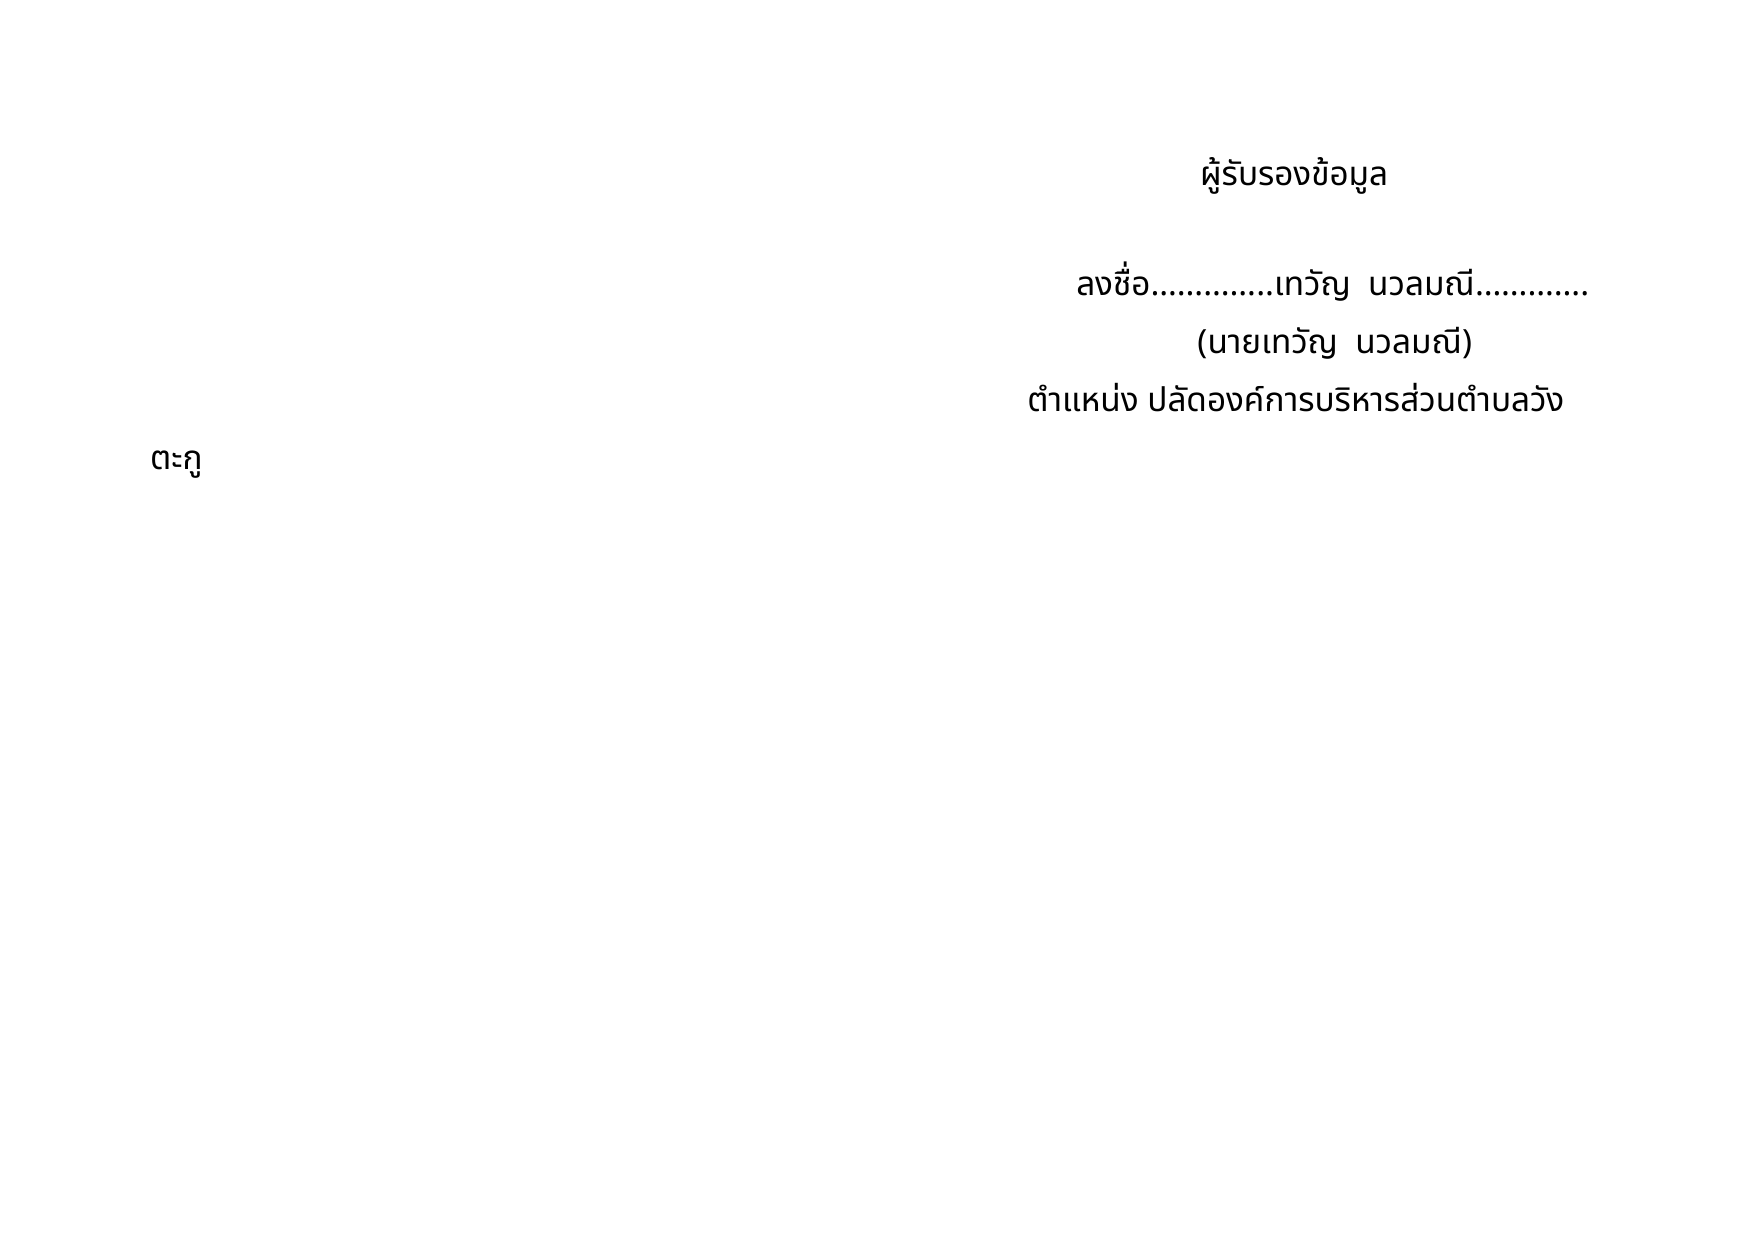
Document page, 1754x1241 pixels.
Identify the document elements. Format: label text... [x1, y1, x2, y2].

text ผู้รับรองข้อมูล [150, 150, 1604, 200]
text ตำแหน่ง ปลัดองค์การบริหารส่วนตำบลวังตะกู [150, 376, 1604, 485]
text ลงชื่อ…………..เทวัญ นวลมณี…………. [150, 260, 1604, 311]
text (นายเทวัญ นวลมณี) [150, 318, 1604, 369]
